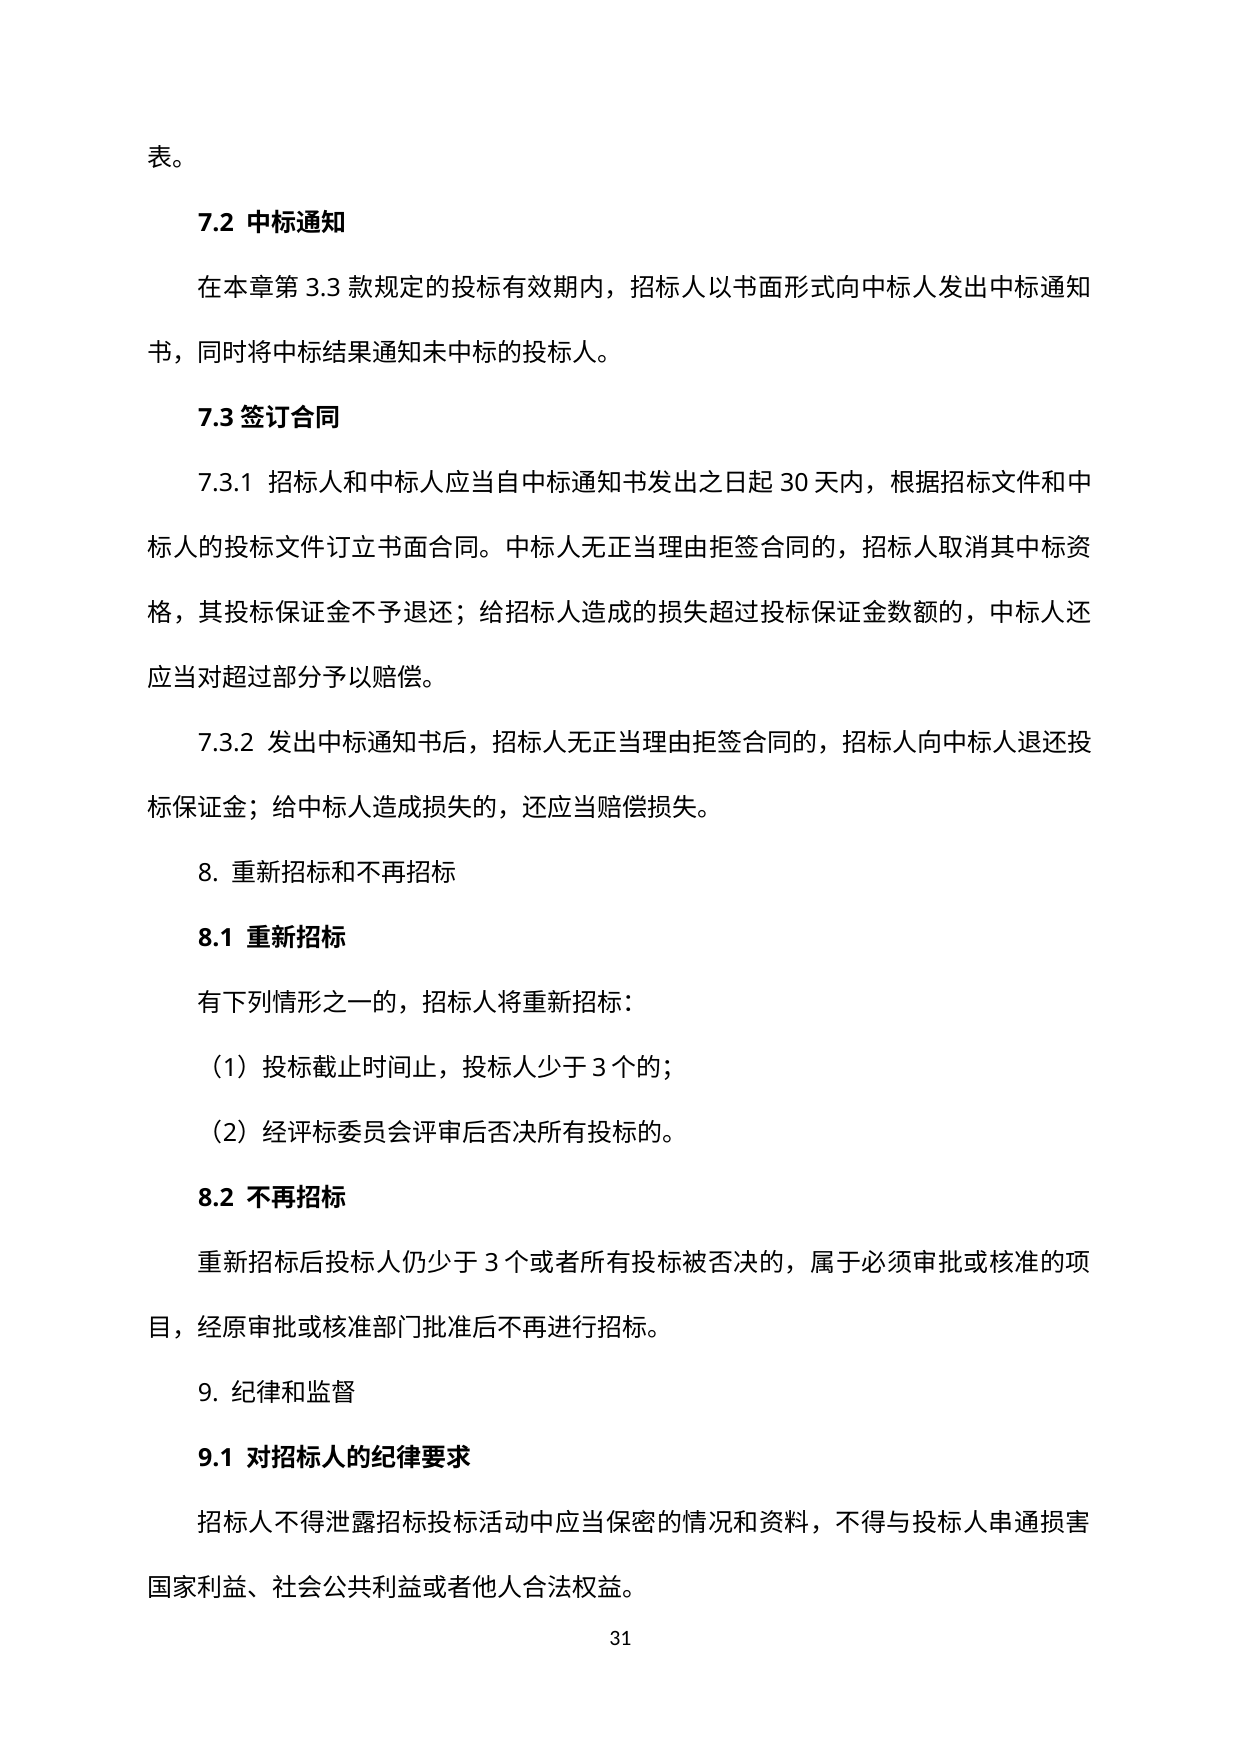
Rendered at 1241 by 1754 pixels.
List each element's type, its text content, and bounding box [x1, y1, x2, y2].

text 7.3 签订合同 [148, 383, 1093, 448]
subtitle 9. 纪律和监督 [148, 1358, 1093, 1423]
text 在本章第3.3 款规定的投标有效期内，招标人以书面形式向中标人发出中标通知书，同时将中标结果通知未中标的投标人。 [148, 253, 1093, 383]
text 重新招标后投标人仍少于3个或者所有投标被否决的，属于必须审批或核准的项目，经原审批或核准部门批准后不再进行招标。 [148, 1228, 1093, 1358]
text （1）投标截止时间止，投标人少于3个的； [148, 1033, 1093, 1098]
text 8.2 不再招标 [148, 1163, 1093, 1228]
subtitle 8. 重新招标和不再招标 [148, 838, 1093, 903]
text 7.2 中标通知 [148, 188, 1093, 253]
text 7.3.1 招标人和中标人应当自中标通知书发出之日起30天内，根据招标文件和中标人的投标文件订立书面合同。中标人无正当理由拒签合同的，招标人取消其中标资格，其投标保证金不予退还；给招标人造成的损失超过投标保证金数额的，中标人还应当对超过部分予以赔偿。 [148, 448, 1093, 708]
text （2）经评标委员会评审后否决所有投标的。 [148, 1098, 1093, 1163]
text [148, 123, 1093, 188]
text 8.1 重新招标 [148, 903, 1093, 968]
text 9.1 对招标人的纪律要求 [148, 1423, 1093, 1488]
text 有下列情形之一的，招标人将重新招标： [148, 968, 1093, 1033]
text 招标人不得泄露招标投标活动中应当保密的情况和资料，不得与投标人串通损害国家利益、社会公共利益或者他人合法权益。 [148, 1488, 1093, 1618]
text 7.3.2 发出中标通知书后，招标人无正当理由拒签合同的，招标人向中标人退还投标保证金；给中标人造成损失的，还应当赔偿损失。 [148, 708, 1093, 838]
